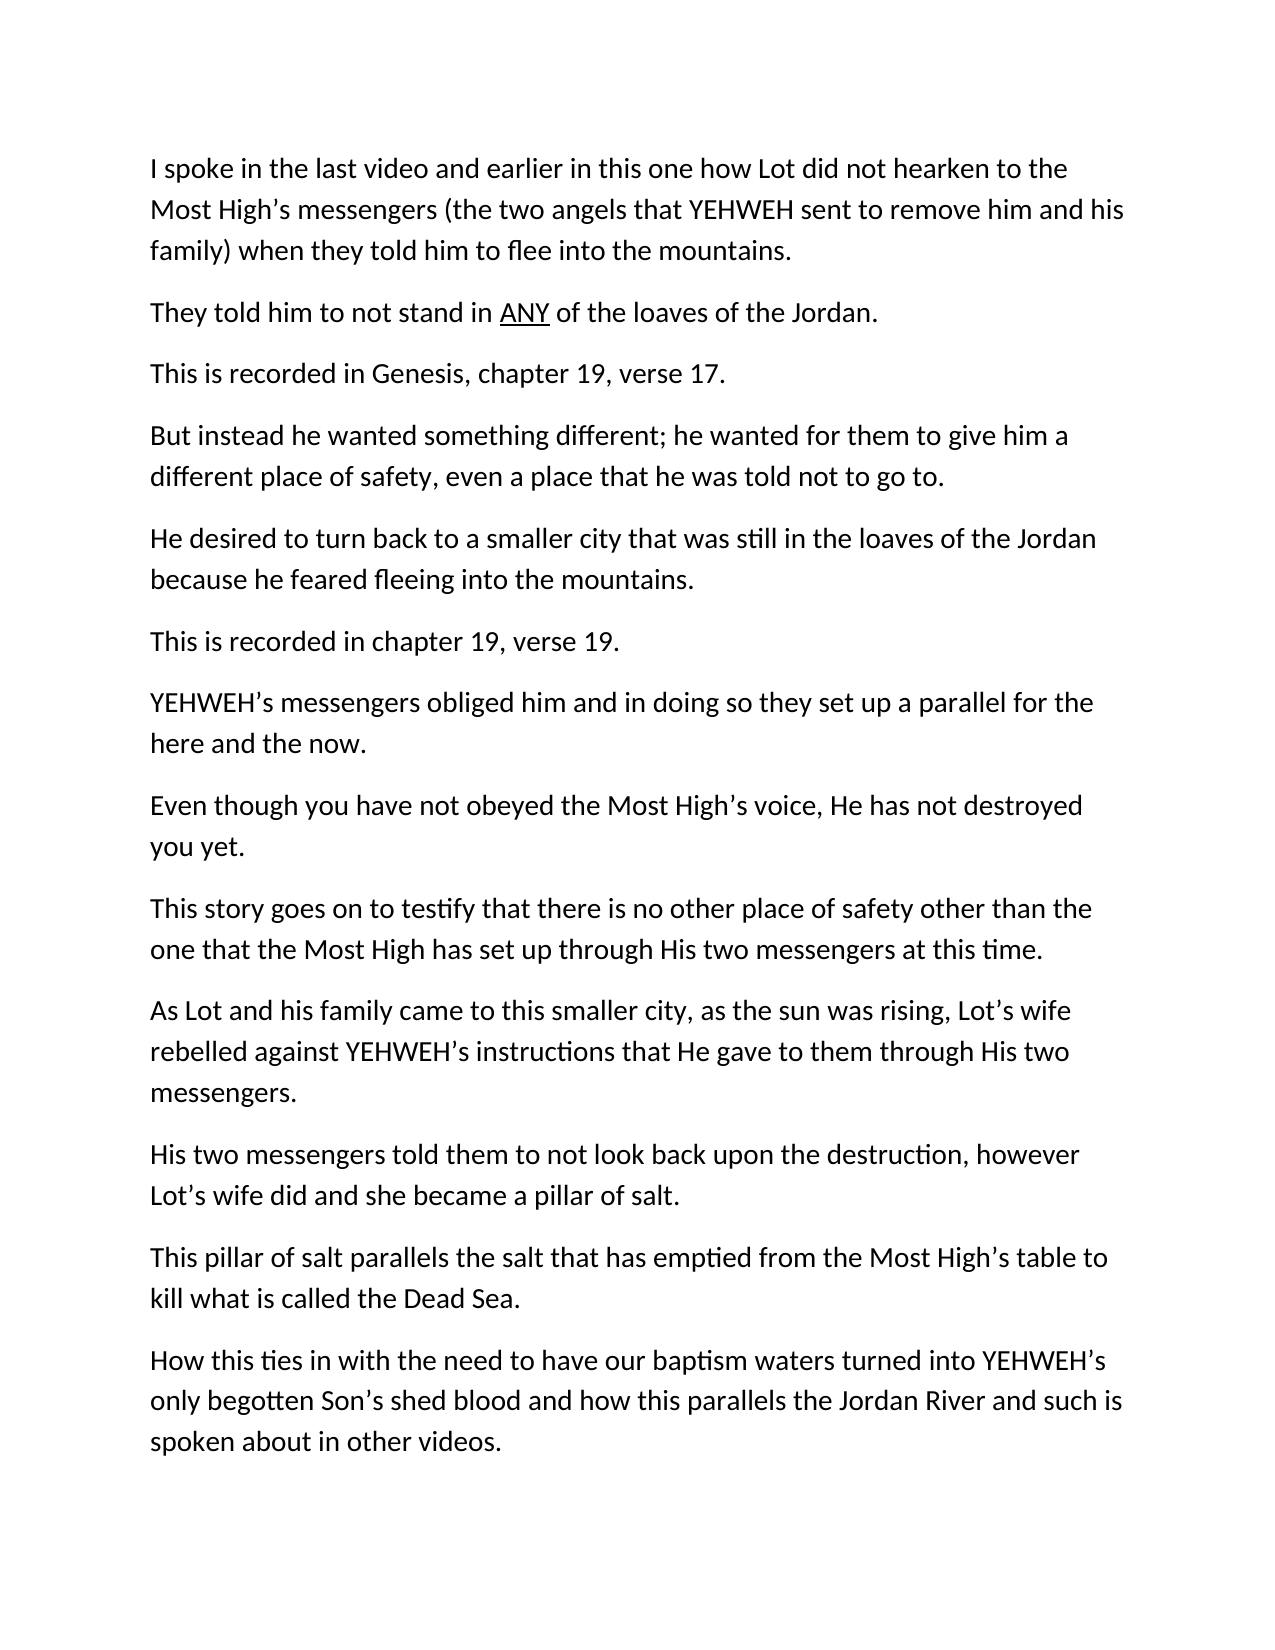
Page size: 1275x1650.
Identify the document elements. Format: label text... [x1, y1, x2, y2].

text This pillar of salt parallels the salt that has emptied from the Most High’s table to kill what is called the Dead Sea. [150, 1239, 1125, 1315]
text This is recorded in Genesis, chapter 19, verse 17. [150, 355, 1125, 391]
text But instead he wanted something different; he wanted for them to give him a different place of safety, even a place that he was told not to go to. [150, 417, 1125, 494]
text This story goes on to testify that there is no other place of safety other than the one that the Most High has set up through His two messengers at this time. [150, 890, 1125, 966]
text YEHWEH’s messengers obliged him and in doing so they set up a parallel for the here and the now. [150, 684, 1125, 761]
text He desired to turn back to a smaller city that was still in the loaves of the Jordan because he feared fleeing into the mountains. [150, 520, 1125, 596]
text They told him to not stand in ANY of the loaves of the Jordan. [150, 294, 1125, 329]
text This is recorded in chapter 19, verse 19. [150, 623, 1125, 658]
text His two messengers told them to not look back upon the destruction, however Lot’s wife did and she became a pillar of salt. [150, 1136, 1125, 1213]
text As Lot and his family came to this smaller city, as the sun was rising, Lot’s wife rebelled against YEHWEH’s instructions that He gave to them through His two messengers. [150, 992, 1125, 1110]
text Even though you have not obeyed the Most High’s voice, He has not destroyed you yet. [150, 787, 1125, 864]
text How this ties in with the need to have our baptism waters turned into YEHWEH’s only begotten Son’s shed blood and how this parallels the Jordan River and such is spoken about in other videos. [150, 1342, 1125, 1459]
text I spoke in the last video and earlier in this one how Lot did not hearken to the Most High’s messengers (the two angels that YEHWEH sent to remove him and his family) when they told him to flee into the mountains. [150, 150, 1125, 267]
